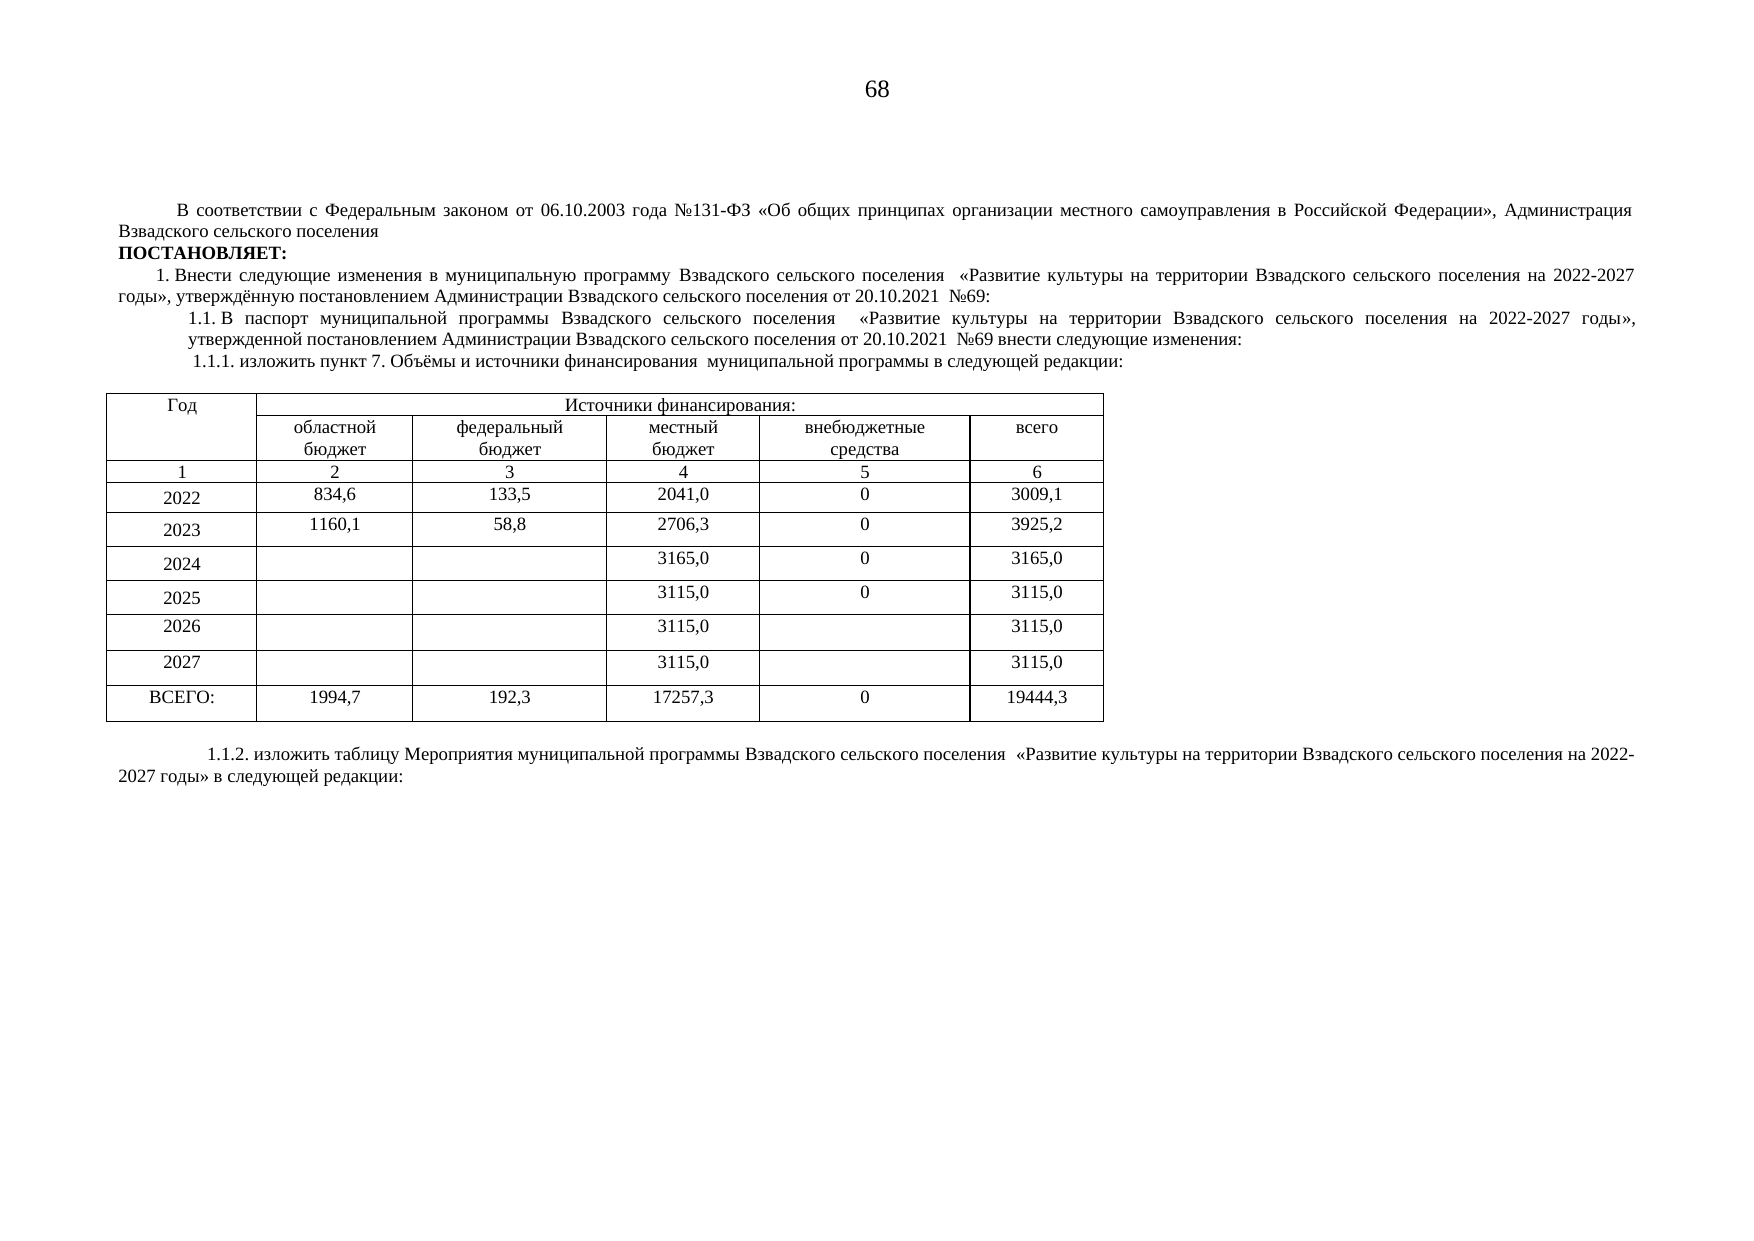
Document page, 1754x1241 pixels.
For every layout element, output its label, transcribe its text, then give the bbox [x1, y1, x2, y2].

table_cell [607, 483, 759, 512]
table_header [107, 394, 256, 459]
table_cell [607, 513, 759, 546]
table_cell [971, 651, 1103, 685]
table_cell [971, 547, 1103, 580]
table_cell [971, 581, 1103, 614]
text 1.1.2. изложить таблицу Мероприятия муниципальной программы Взвадского сельского поселения «Развитие культуры на территории Взвадского сельского поселения на 2022-2027 годы» в следующей редакции: [118, 743, 1636, 786]
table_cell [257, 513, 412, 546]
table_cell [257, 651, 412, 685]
list В паспорт муниципальной программы Взвадского сельского поселения «Развитие культуры на территории Взвадского сельского поселения на 2022-2027 годы», утвержденной постановлением Администрации Взвадского сельского поселения от 20.10.2021 №69 внести следующие изменения: [188, 307, 1636, 350]
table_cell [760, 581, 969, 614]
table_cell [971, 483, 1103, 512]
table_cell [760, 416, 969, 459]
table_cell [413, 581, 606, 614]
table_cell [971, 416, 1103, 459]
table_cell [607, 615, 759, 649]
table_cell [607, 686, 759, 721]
text 1.1.1. изложить пункт 7. Объёмы и источники финансирования муниципальной программы в следующей редакции: [188, 350, 1636, 371]
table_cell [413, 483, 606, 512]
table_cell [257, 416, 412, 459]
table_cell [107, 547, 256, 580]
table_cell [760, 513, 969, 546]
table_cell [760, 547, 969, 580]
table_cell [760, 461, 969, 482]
list Внести следующие изменения в муниципальную программу Взвадского сельского поселения «Развитие культуры на территории Взвадского сельского поселения на 2022-2027 годы», утверждённую постановлением Администрации Взвадского сельского поселения от 20.10.2021 №69: [118, 263, 1636, 307]
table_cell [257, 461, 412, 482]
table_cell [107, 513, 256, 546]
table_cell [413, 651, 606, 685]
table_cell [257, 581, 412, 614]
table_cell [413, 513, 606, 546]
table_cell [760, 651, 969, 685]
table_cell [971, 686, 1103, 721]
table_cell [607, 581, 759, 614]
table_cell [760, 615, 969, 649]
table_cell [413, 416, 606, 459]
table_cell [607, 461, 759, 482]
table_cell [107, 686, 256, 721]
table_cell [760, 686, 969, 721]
text В соответствии с Федеральным законом от 06.10.2003 года №131-ФЗ «Об общих принципах организации местного самоуправления в Российской Федерации», Администрация Взвадского сельского поселения [118, 199, 1636, 242]
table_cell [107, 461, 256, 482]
text ПОСТАНОВЛЯЕТ: [118, 242, 1636, 263]
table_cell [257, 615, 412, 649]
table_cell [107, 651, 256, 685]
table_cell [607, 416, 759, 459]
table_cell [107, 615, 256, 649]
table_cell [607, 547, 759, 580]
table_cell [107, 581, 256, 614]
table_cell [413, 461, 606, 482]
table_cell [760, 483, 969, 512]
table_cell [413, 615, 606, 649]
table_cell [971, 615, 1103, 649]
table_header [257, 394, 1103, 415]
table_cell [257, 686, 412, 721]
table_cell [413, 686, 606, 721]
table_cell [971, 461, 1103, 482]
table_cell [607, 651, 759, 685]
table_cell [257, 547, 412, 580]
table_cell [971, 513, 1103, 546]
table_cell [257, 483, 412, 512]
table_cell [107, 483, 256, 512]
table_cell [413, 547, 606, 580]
